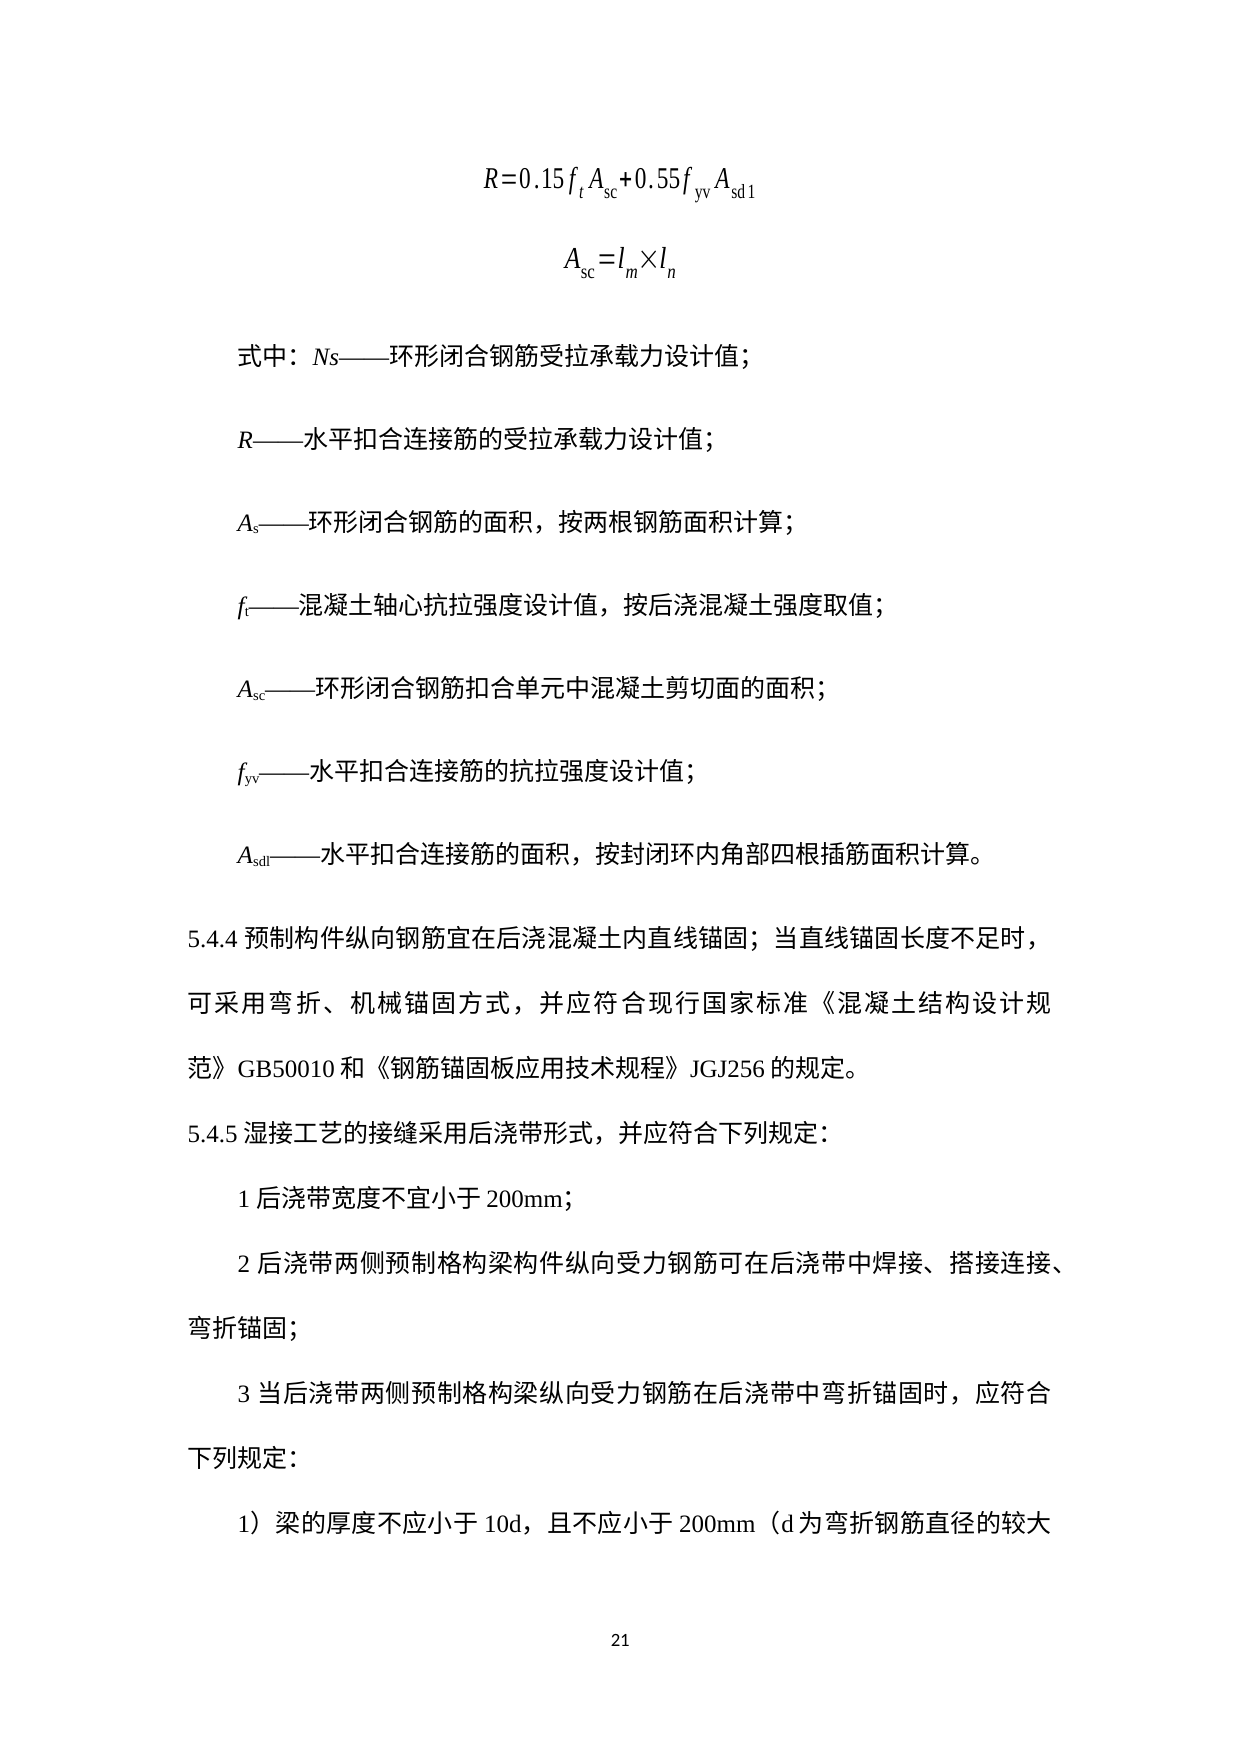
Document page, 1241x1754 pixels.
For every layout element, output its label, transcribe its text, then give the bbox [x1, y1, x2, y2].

text Asc——环形闭合钢筋扣合单元中混凝土剪切面的面积； [187, 654, 1053, 719]
text 3 当后浇带两侧预制格构梁纵向受力钢筋在后浇带中弯折锚固时，应符合下列规定： [187, 1359, 1053, 1489]
text 5.4.5 湿接工艺的接缝采用后浇带形式，并应符合下列规定： [187, 1099, 1053, 1164]
text 5.4.4 预制构件纵向钢筋宜在后浇混凝土内直线锚固；当直线锚固长度不足时，可采用弯折、机械锚固方式，并应符合现行国家标准《混凝土结构设计规范》GB50010和《钢筋锚固板应用技术规程》JGJ256的规定。 [187, 904, 1053, 1099]
text R——水平扣合连接筋的受拉承载力设计值； [187, 405, 1053, 470]
text As——环形闭合钢筋的面积，按两根钢筋面积计算； [187, 488, 1053, 553]
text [187, 1489, 1053, 1554]
text 2 后浇带两侧预制格构梁构件纵向受力钢筋可在后浇带中焊接、搭接连接、弯折锚固； [187, 1229, 1053, 1359]
text fyv——水平扣合连接筋的抗拉强度设计值； [187, 737, 1053, 802]
text 式中：Ns——环形闭合钢筋受拉承载力设计值； [187, 322, 1053, 387]
text Asdl——水平扣合连接筋的面积，按封闭环内角部四根插筋面积计算。 [187, 821, 1053, 886]
text 1 后浇带宽度不宜小于； [187, 1164, 1053, 1229]
text ft——混凝土轴心抗拉强度设计值，按后浇混凝土强度取值； [187, 571, 1053, 636]
